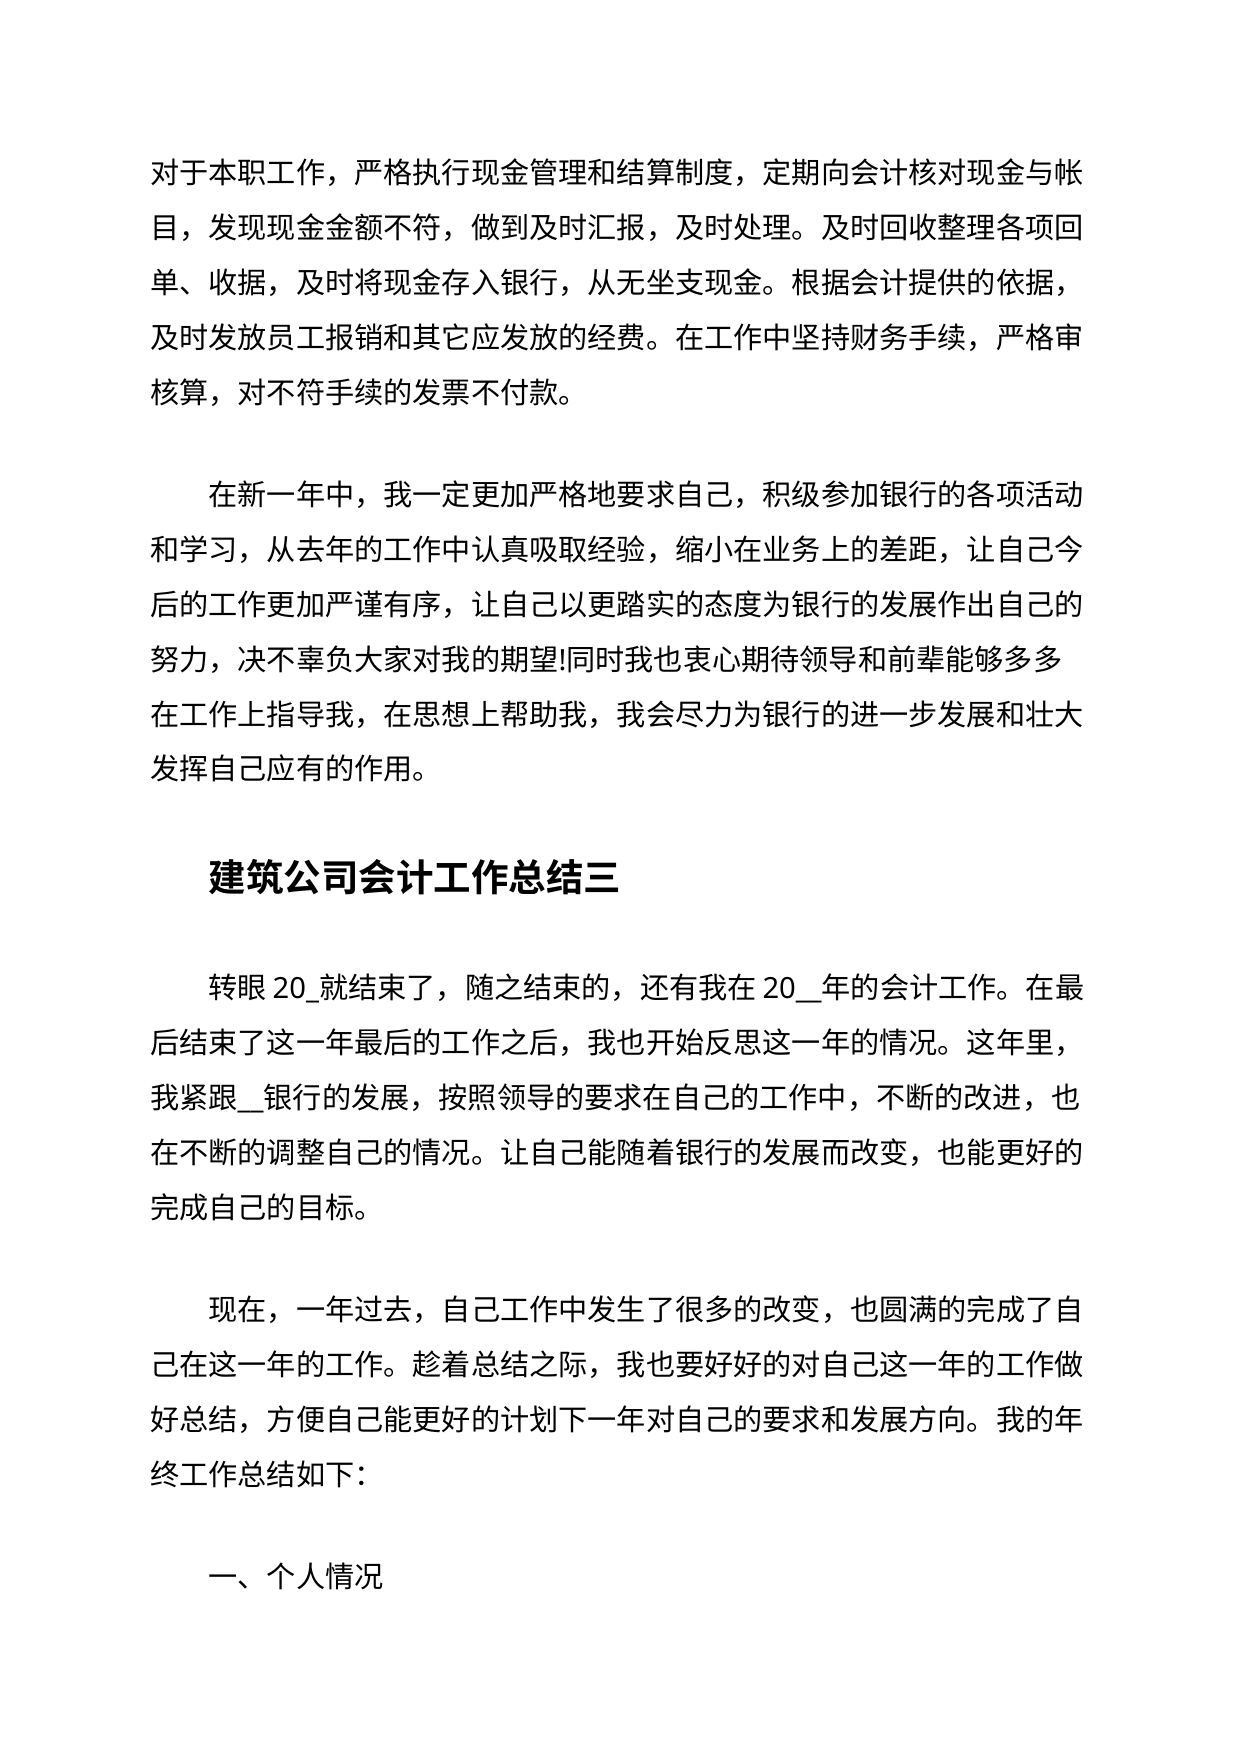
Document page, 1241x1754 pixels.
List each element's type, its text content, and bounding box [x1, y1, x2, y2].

text 一、个人情况 [150, 1553, 1090, 1595]
text 现在，一年过去，自己工作中发生了很多的改变，也圆满的完成了自己在这一年的工作。趁着总结之际，我也要好好的对自己这一年的工作做好总结，方便自己能更好的计划下一年对自己的要求和发展方向。我的年终工作总结如下： [150, 1287, 1090, 1494]
text 在新一年中，我一定更加严格地要求自己，积级参加银行的各项活动和学习，从去年的工作中认真吸取经验，缩小在业务上的差距，让自己今后的工作更加严谨有序，让自己以更踏实的态度为银行的发展作出自己的努力，决不辜负大家对我的期望!同时我也衷心期待领导和前辈能够多多在工作上指导我，在思想上帮助我，我会尽力为银行的进一步发展和壮大发挥自己应有的作用。 [150, 471, 1090, 788]
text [150, 150, 1090, 412]
text 建筑公司会计工作总结三 [150, 848, 1090, 902]
text 转眼20_就结束了，随之结束的，还有我在20__年的会计工作。在最后结束了这一年最后的工作之后，我也开始反思这一年的情况。这年里，我紧跟__银行的发展，按照领导的要求在自己的工作中，不断的改进，也在不断的调整自己的情况。让自己能随着银行的发展而改变，也能更好的完成自己的目标。 [150, 965, 1090, 1227]
